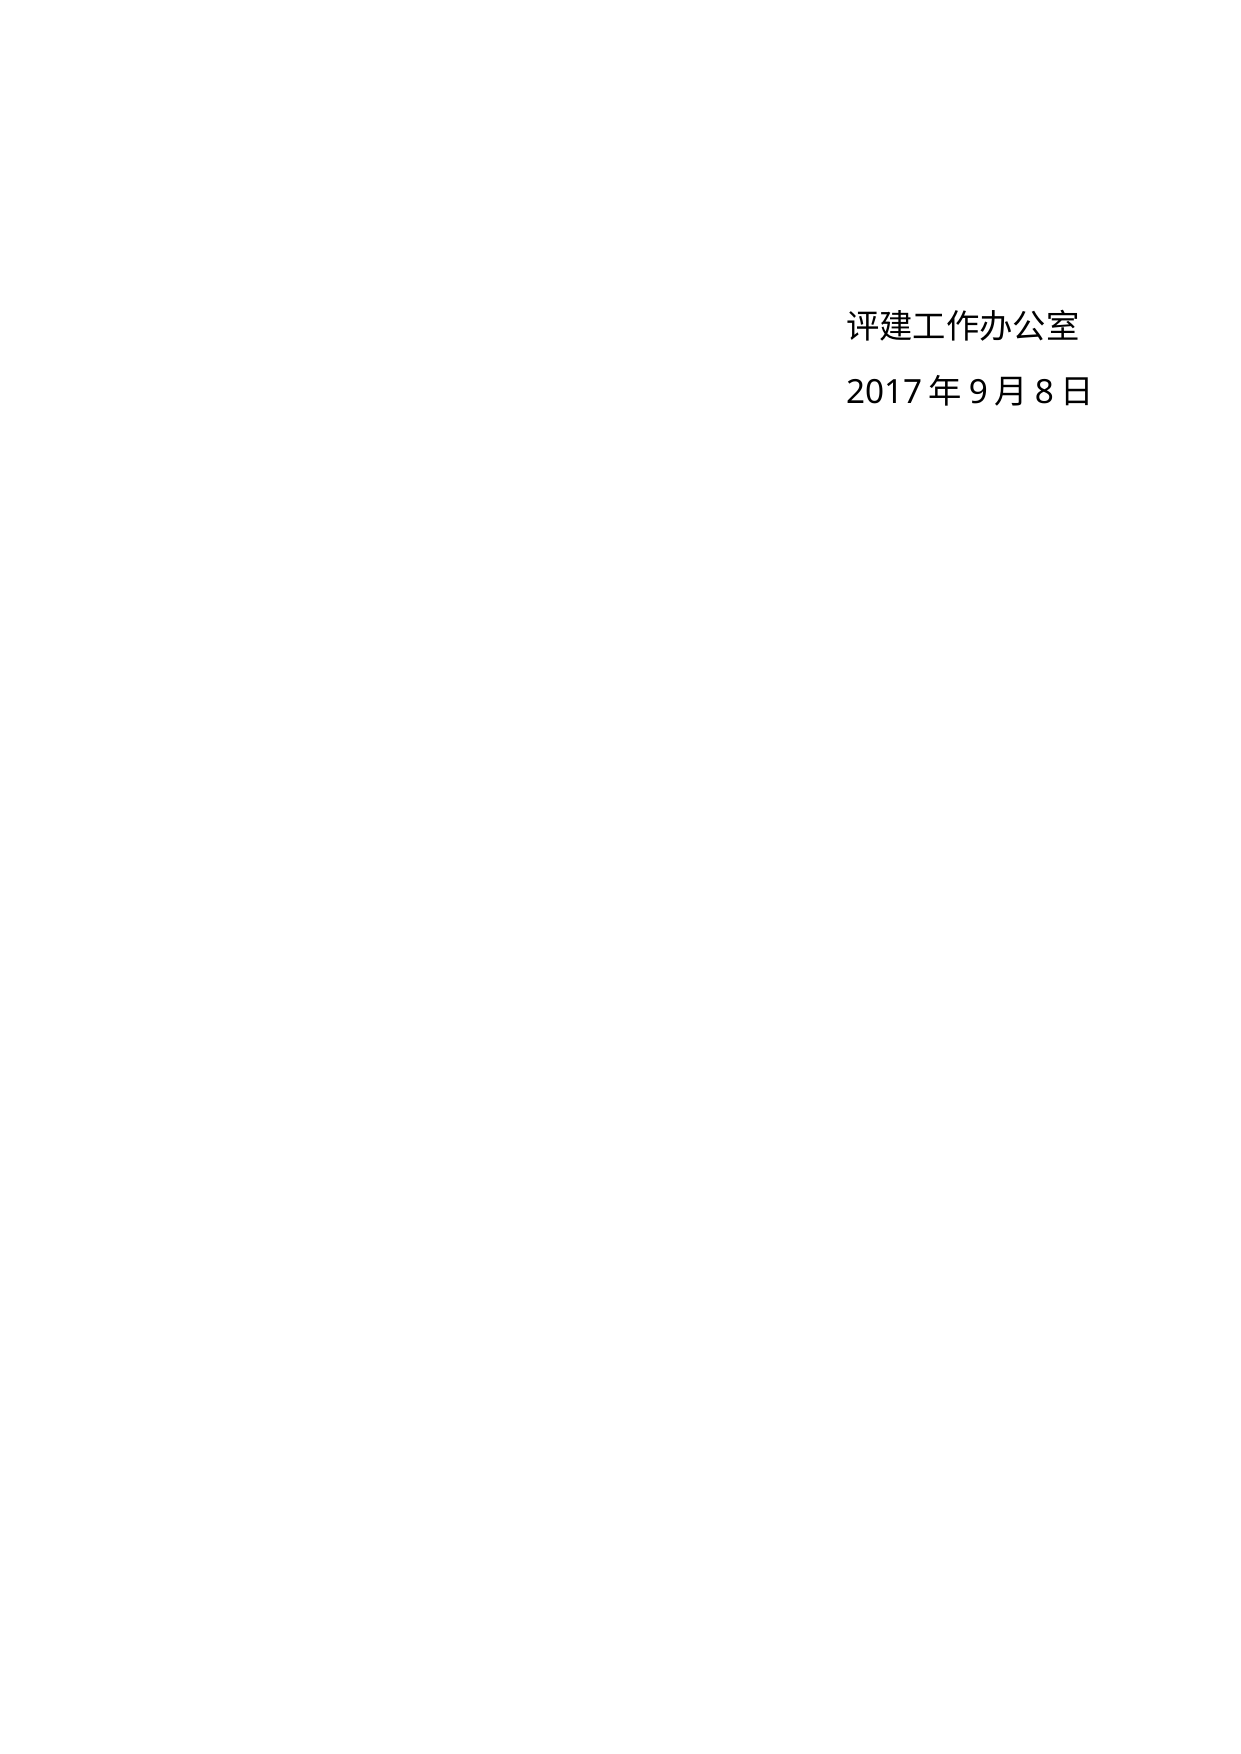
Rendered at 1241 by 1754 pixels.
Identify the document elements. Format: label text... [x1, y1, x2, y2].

text 2017年9月8日 [112, 357, 1128, 422]
text 评建工作办公室 [112, 292, 1128, 357]
